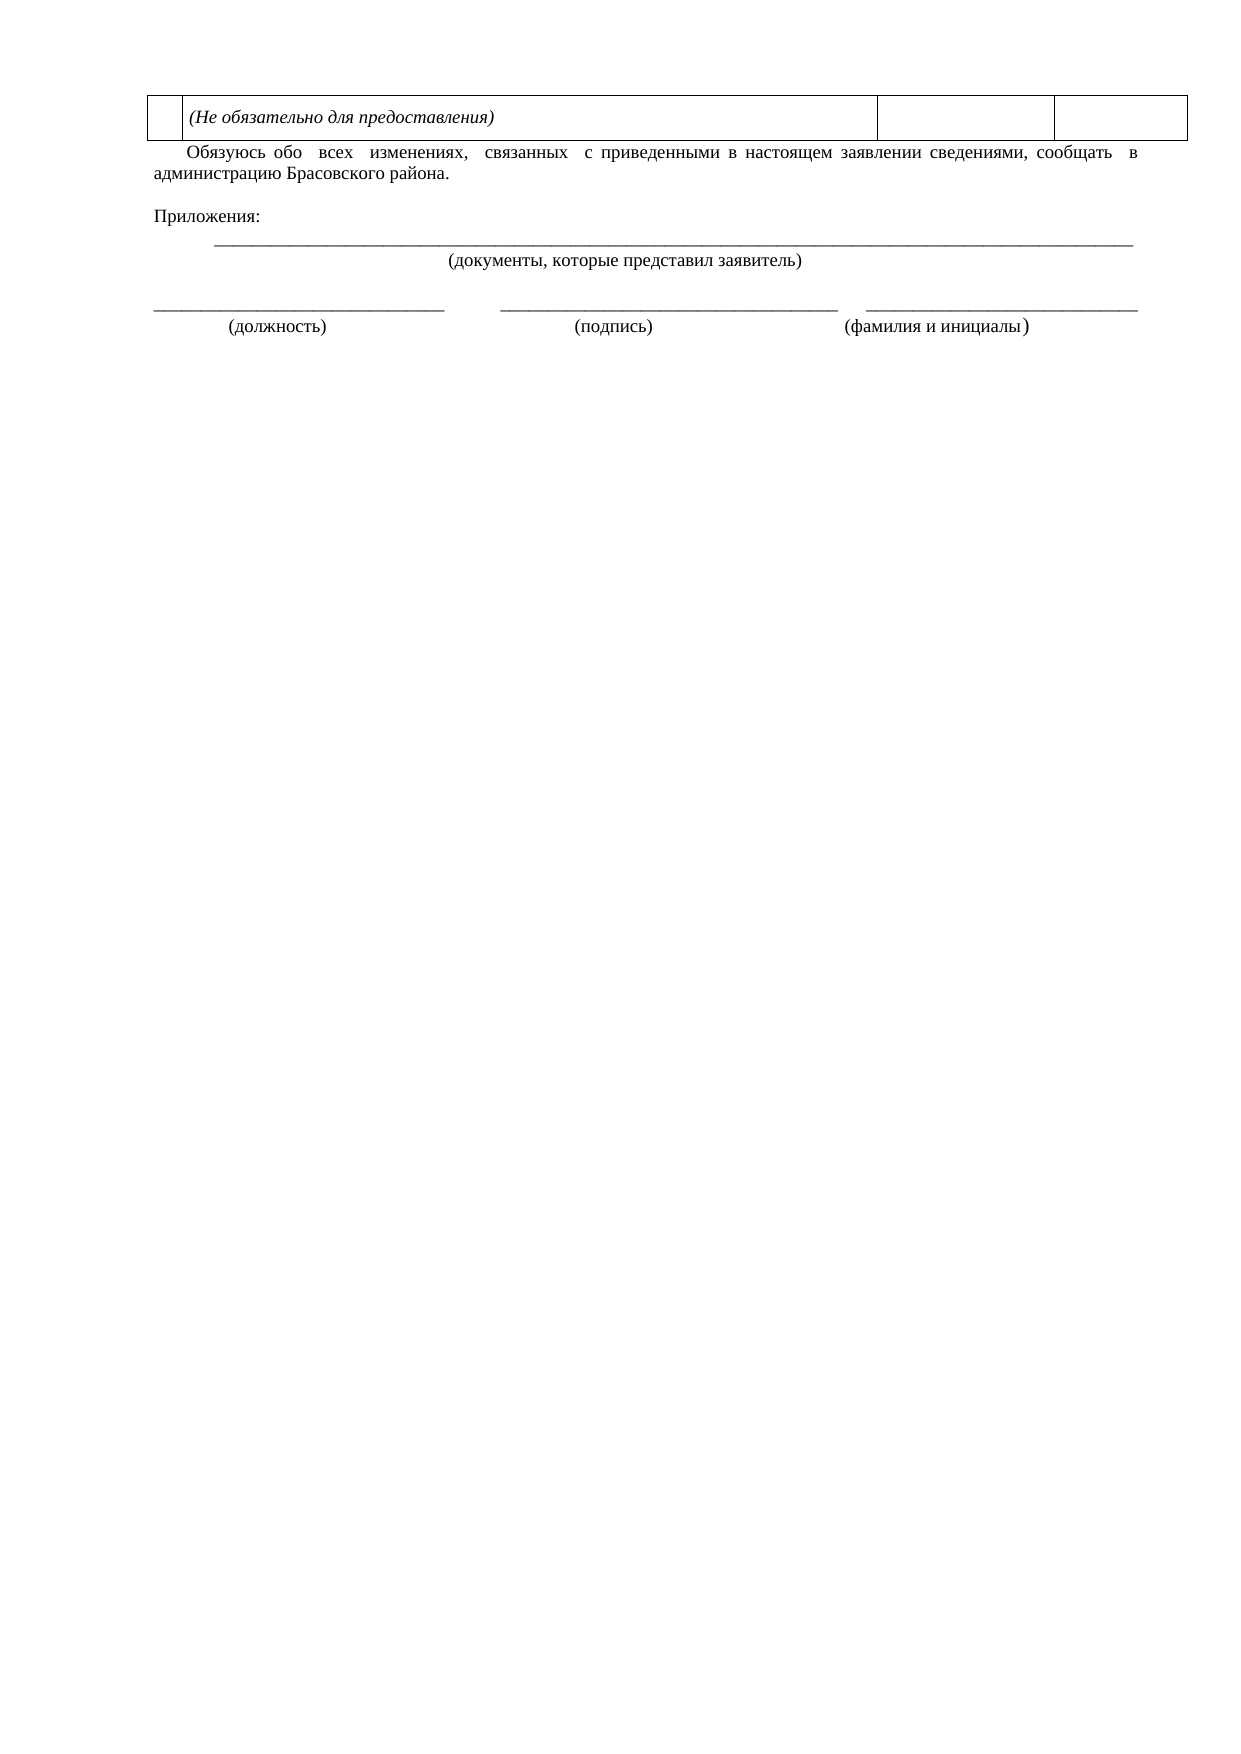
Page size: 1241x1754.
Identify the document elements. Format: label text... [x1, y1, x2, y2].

table_cell 2 [148, 96, 182, 140]
text (должность) (подпись) (фамилия и инициалы) [153, 313, 1140, 337]
text __________________________________________________________________________________________________ [153, 227, 1140, 248]
text Приложения: [153, 205, 1140, 227]
text _______________________________ ____________________________________ _____________________________ [153, 292, 1140, 313]
table_cell [1055, 96, 1187, 140]
table_cell [878, 96, 1054, 140]
text Обязуюсь обо всех изменениях, связанных с приведенными в настоящем заявлении сведениями, сообщать в администрацию Брасовского района. [153, 141, 1140, 184]
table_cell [183, 96, 877, 140]
text (документы, которые представил заявитель) [153, 248, 1140, 270]
